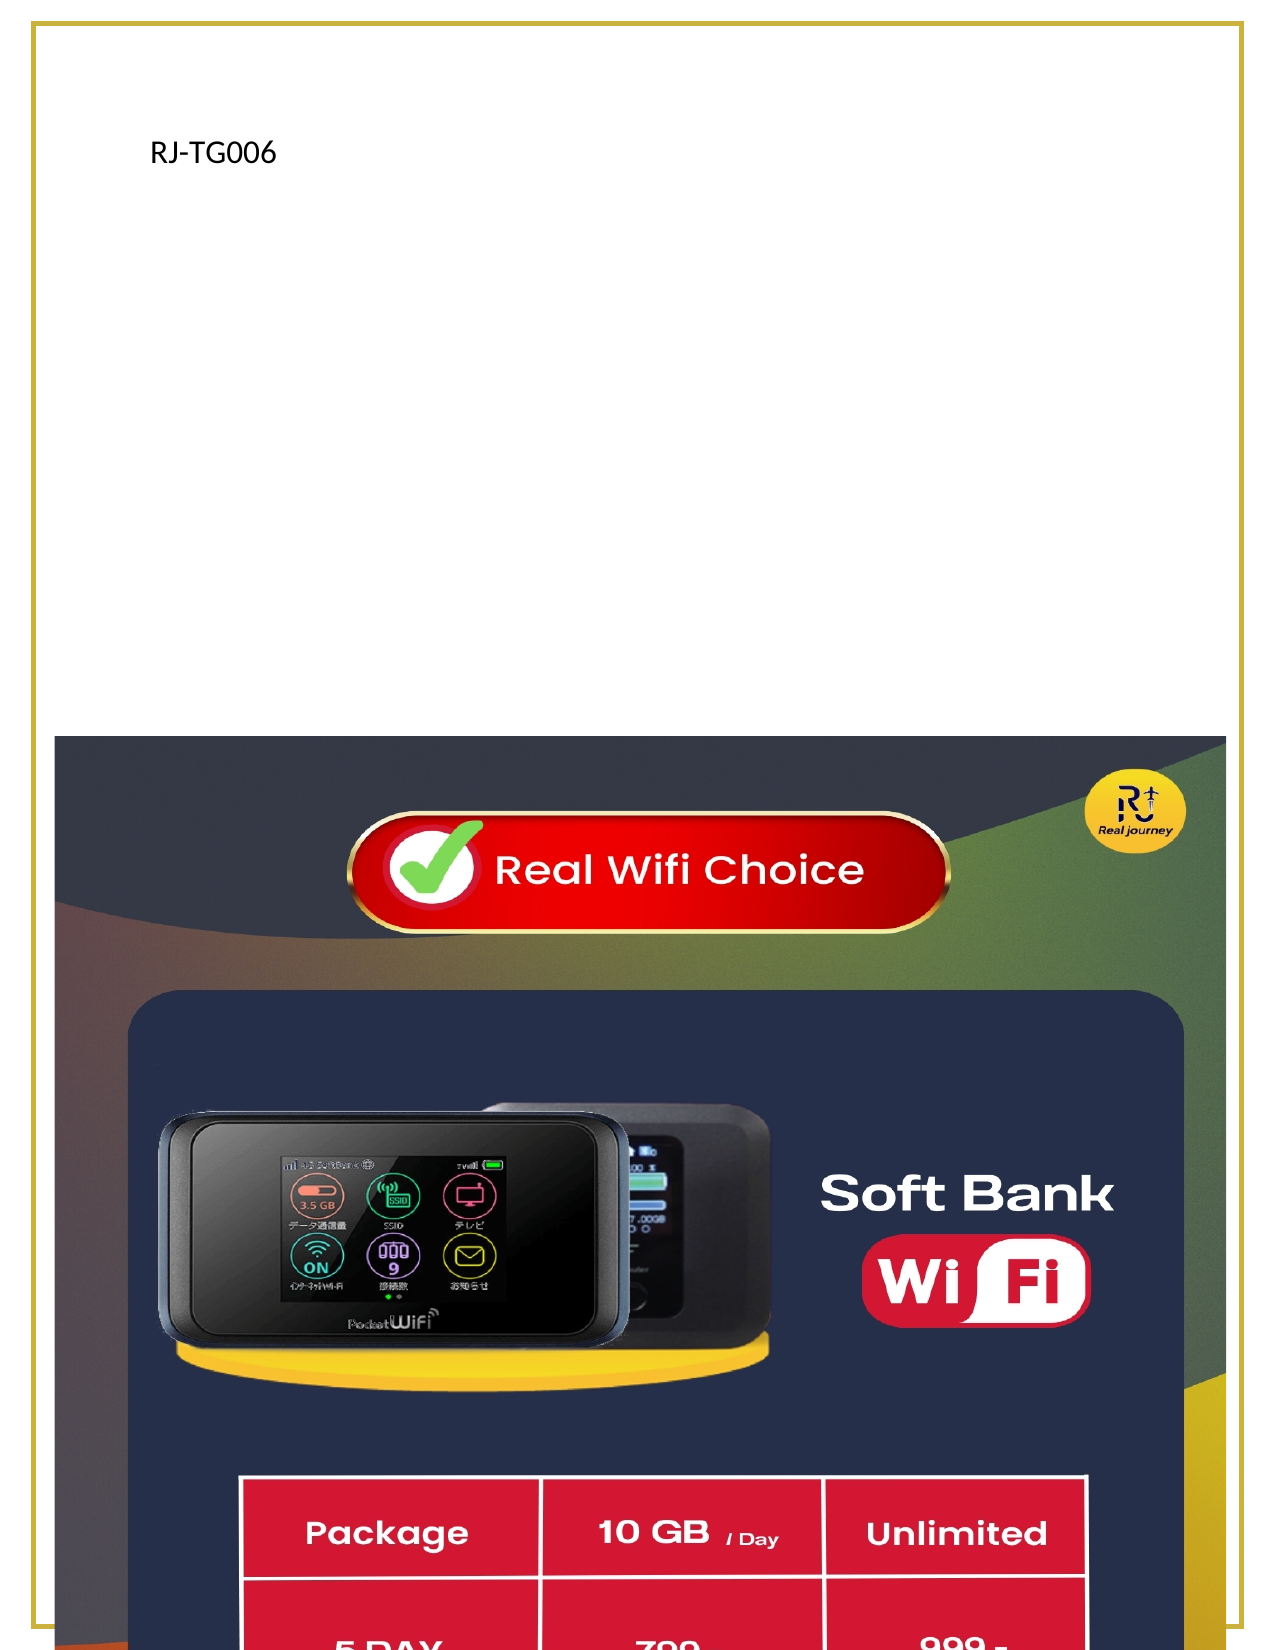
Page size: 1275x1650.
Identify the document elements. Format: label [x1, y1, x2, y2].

picture [54, 736, 1227, 1650]
